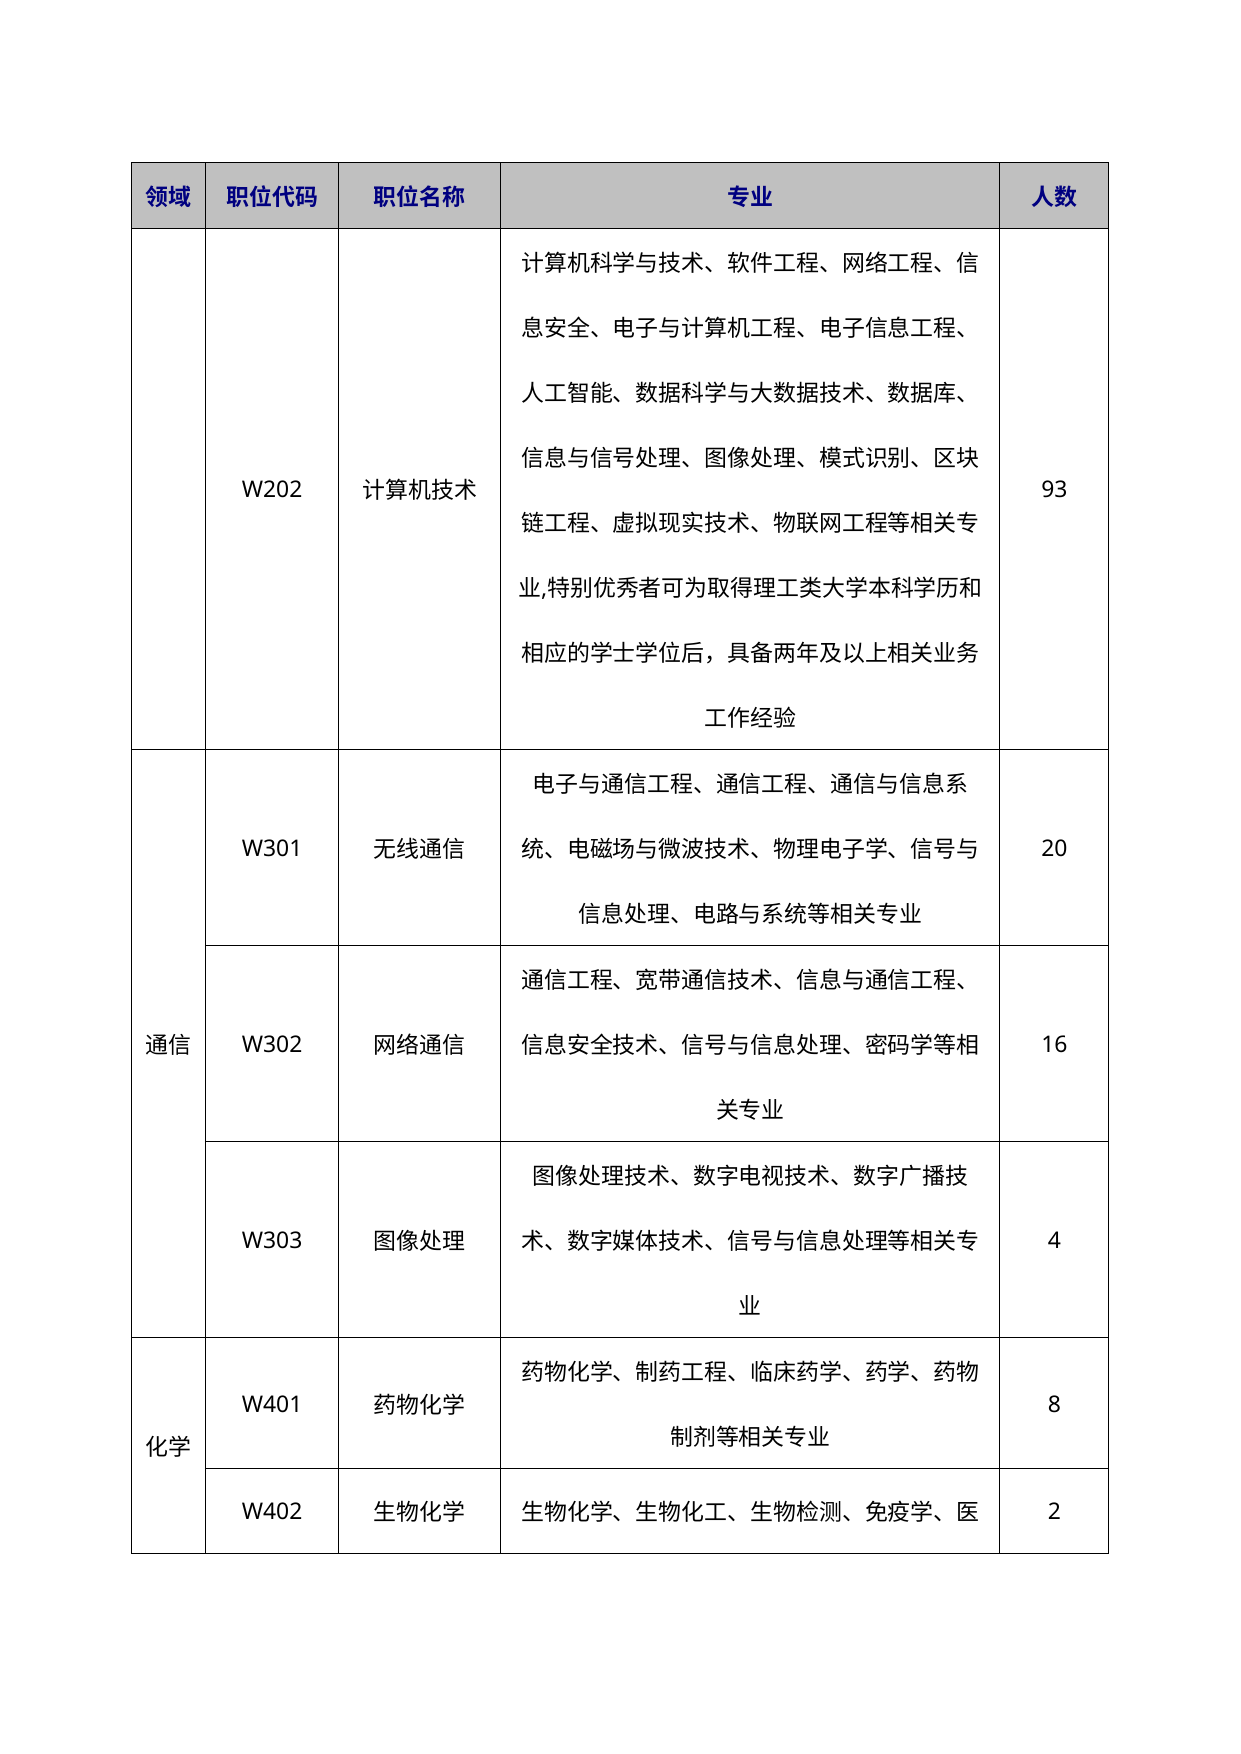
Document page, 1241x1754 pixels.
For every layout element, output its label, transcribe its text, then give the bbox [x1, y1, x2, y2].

table_cell 电学 [132, 229, 205, 749]
table_cell 化学 [132, 1338, 205, 1553]
table_cell W202 [206, 229, 338, 749]
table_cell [501, 1469, 999, 1553]
table_cell W302 [206, 946, 338, 1141]
table_cell 药物化学 [339, 1338, 500, 1468]
table_cell 图像处理技术、数字电视技术、数字广播技术、数字媒体技术、信号与信息处理等相关专业 [501, 1142, 999, 1337]
table_cell 4 [1000, 1142, 1108, 1337]
table_cell W402 [206, 1469, 338, 1553]
table_cell 8 [1000, 1338, 1108, 1468]
table_cell 93 [1000, 229, 1108, 749]
table_header 职位代码 [206, 163, 338, 228]
table_cell 计算机技术 [339, 229, 500, 749]
table_header 职位名称 [339, 163, 500, 228]
table_header 专业 [501, 163, 999, 228]
table_cell 16 [1000, 946, 1108, 1141]
table_cell W303 [206, 1142, 338, 1337]
table_cell 电子与通信工程、通信工程、通信与信息系统、电磁场与微波技术、物理电子学、信号与信息处理、电路与系统等相关专业 [501, 750, 999, 945]
table_cell W301 [206, 750, 338, 945]
table_header 人数 [1000, 163, 1108, 228]
table_cell 生物化学 [339, 1469, 500, 1553]
table_cell 网络通信 [339, 946, 500, 1141]
table_cell 图像处理 [339, 1142, 500, 1337]
table_cell 计算机科学与技术、软件工程、网络工程、信息安全、电子与计算机工程、电子信息工程、人工智能、数据科学与大数据技术、数据库、信息与信号处理、图像处理、模式识别、区块链工程、虚拟现实技术、物联网工程等相关专业,特别优秀者可为取得理工类大学本科学历和相应的学士学位后，具备两年及以上相关业务工作经验 [501, 229, 999, 749]
table_cell 通信工程、宽带通信技术、信息与通信工程、信息安全技术、信号与信息处理、密码学等相关专业 [501, 946, 999, 1141]
table_cell 无线通信 [339, 750, 500, 945]
table_cell 2 [1000, 1469, 1108, 1553]
table_header 领域 [132, 163, 205, 228]
table_cell 通信 [132, 750, 205, 1337]
table_cell 20 [1000, 750, 1108, 945]
table_cell W401 [206, 1338, 338, 1468]
table_cell 药物化学、制药工程、临床药学、药学、药物制剂等相关专业 [501, 1338, 999, 1468]
